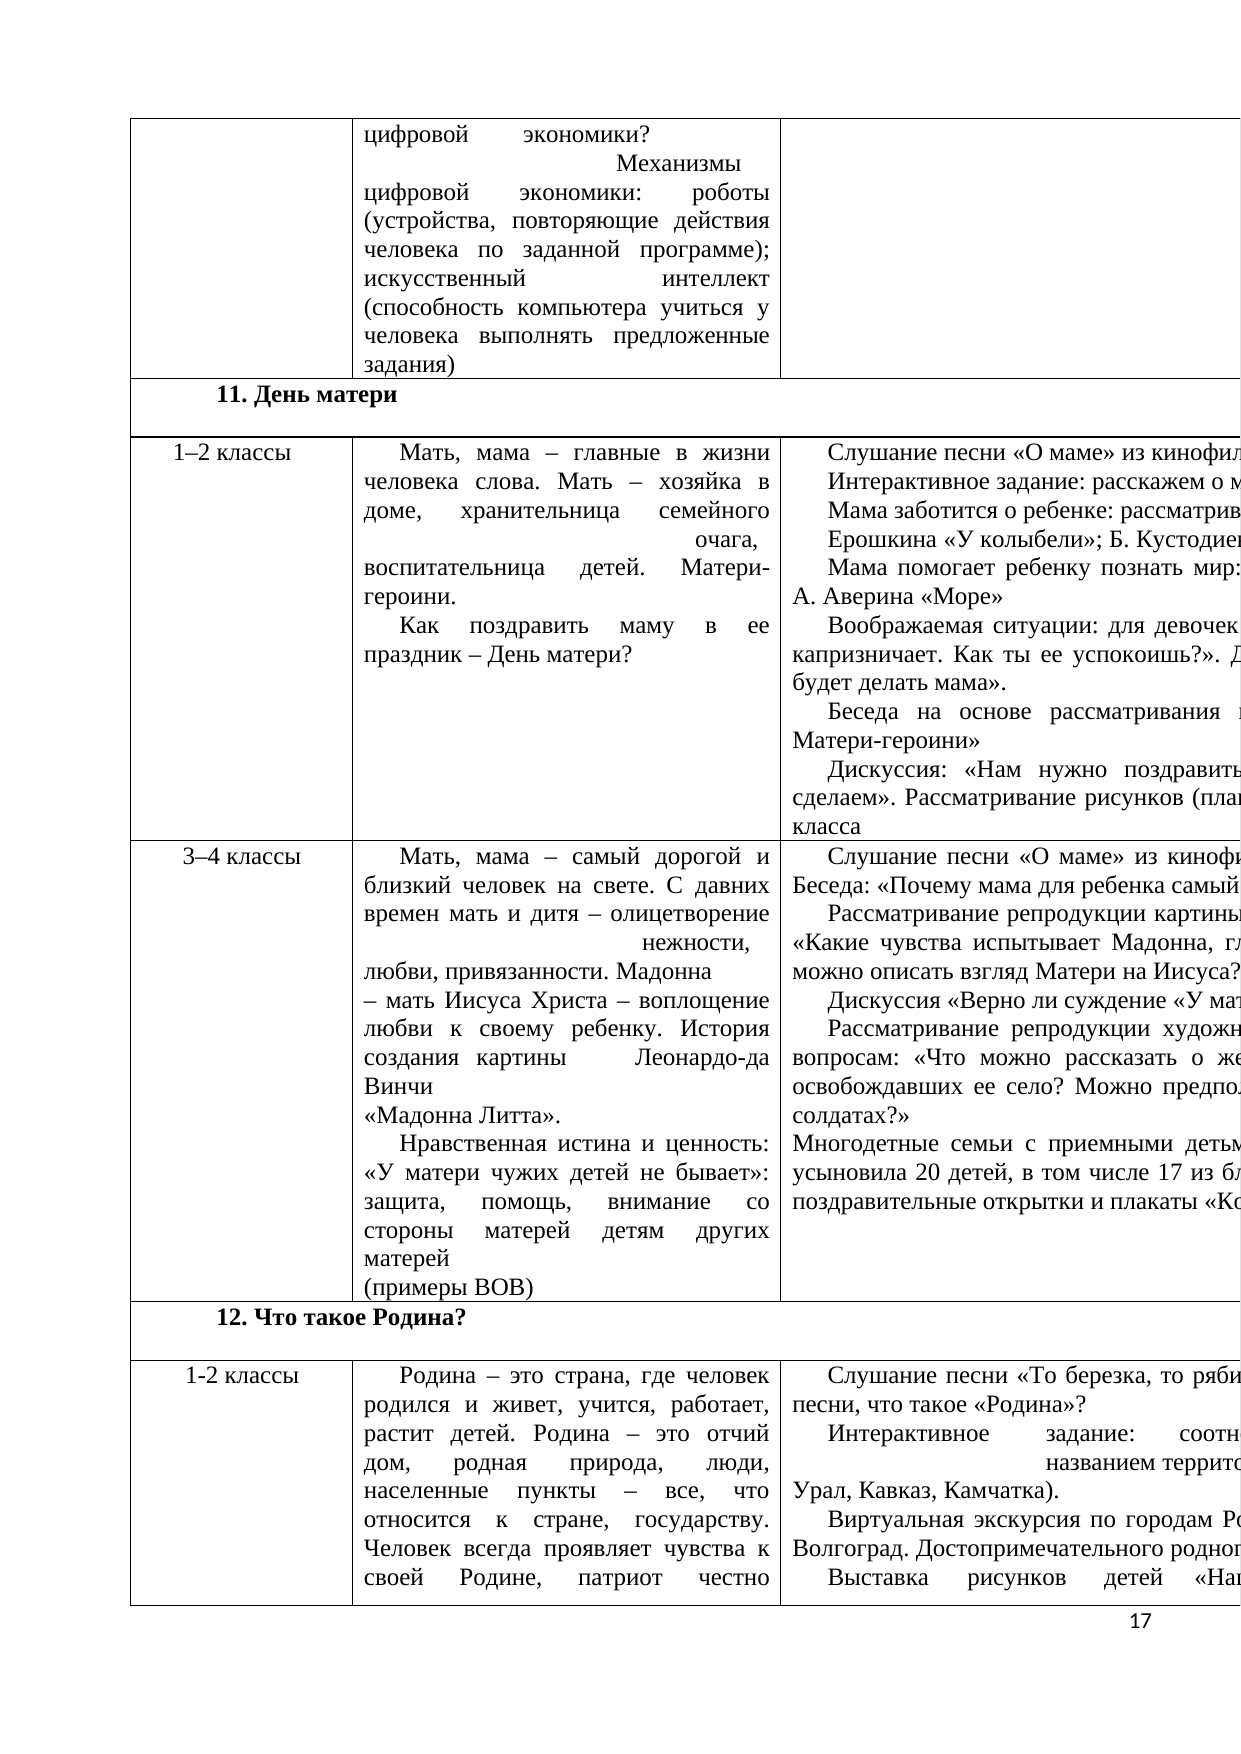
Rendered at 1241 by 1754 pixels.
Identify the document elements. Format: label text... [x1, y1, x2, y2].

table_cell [781, 1361, 1240, 1605]
table_cell 1-2 классы [131, 1361, 352, 1605]
table_cell Мать, мама – главные в жизни человека слова. Мать – хозяйка в доме, хранительница семейного очага, воспитательница детей. Матери- героини. Как поздравить маму в ее праздник – День матери? [353, 438, 780, 840]
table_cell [353, 119, 780, 378]
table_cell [353, 1361, 780, 1605]
table_cell 3–4 классы [131, 841, 352, 1301]
table_cell 12. Что такое Родина? [131, 1302, 1240, 1359]
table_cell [781, 119, 1240, 378]
table_cell Слушание песни «О маме» из кинофильма «Мама». Интерактивное задание: расскажем о маме: Мама заботится о ребенке: рассматривание репродукции картины С. Ерошкина «У колыбели»; Б. Кустодиева «Утро». Мама помогает ребенку познать мир: рассматривание репродукции картины А. Аверина «Море» Воображаемая ситуации: для девочек – «Ты – мама. У тебя есть дочка. Она капризничает. Как ты ее успокоишь?». Для мальчиков – «Как ты думаешь, что будет делать мама». Беседа на основе рассматривания видео и иллюстративного материала: Матери-героини» Дискуссия: «Нам нужно поздравить маму с Днем матери. Как мы это сделаем». Рассматривание рисунков (плакатов) детей - ровесников учащихся 1-2 класса [781, 438, 1240, 840]
table_cell Слушание песни «О маме» из кинофильма «Мама» (или другой по выбору). Беседа: «Почему мама для ребенка самый близкий человек?» Рассматривание репродукции картины Леонардо да Винчи» «Мадонна Литта: «Какие чувства испытывает Мадонна, глядя на своего Сына? Какими словами можно описать взгляд Матери на Иисуса?» Дискуссия «Верно ли суждение «У матери чужих детей не бывает»? Рассматривание репродукции художника Б. Неменского «Мать». Беседа по вопросам: «Что можно рассказать о женщине, которая охраняет сон солдат, освобождавших ее село? Можно предположить, что она думает о своих детях-солдатах?» Многодетные семьи с приемными детьми в ВОВ (например, семья Деревских усыновила 20 детей, в том числе 17 из блокадного Ленинграда), Наша выставка: поздравительные открытки и плакаты «Ко дню матери» [781, 841, 1240, 1301]
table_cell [131, 119, 352, 378]
table_cell Мать, мама – самый дорогой и близкий человек на свете. С давних времен мать и дитя – олицетворение нежности, любви, привязанности. Мадонна – мать Иисуса Христа – воплощение любви к своему ребенку. История создания картины Леонардо-да Винчи «Мадонна Литта». Нравственная истина и ценность: «У матери чужих детей не бывает»: защита, помощь, внимание со стороны матерей детям других матерей (примеры ВОВ) [353, 841, 780, 1301]
table_cell 11. День матери [131, 379, 1240, 436]
table_cell 1–2 классы [131, 438, 352, 840]
